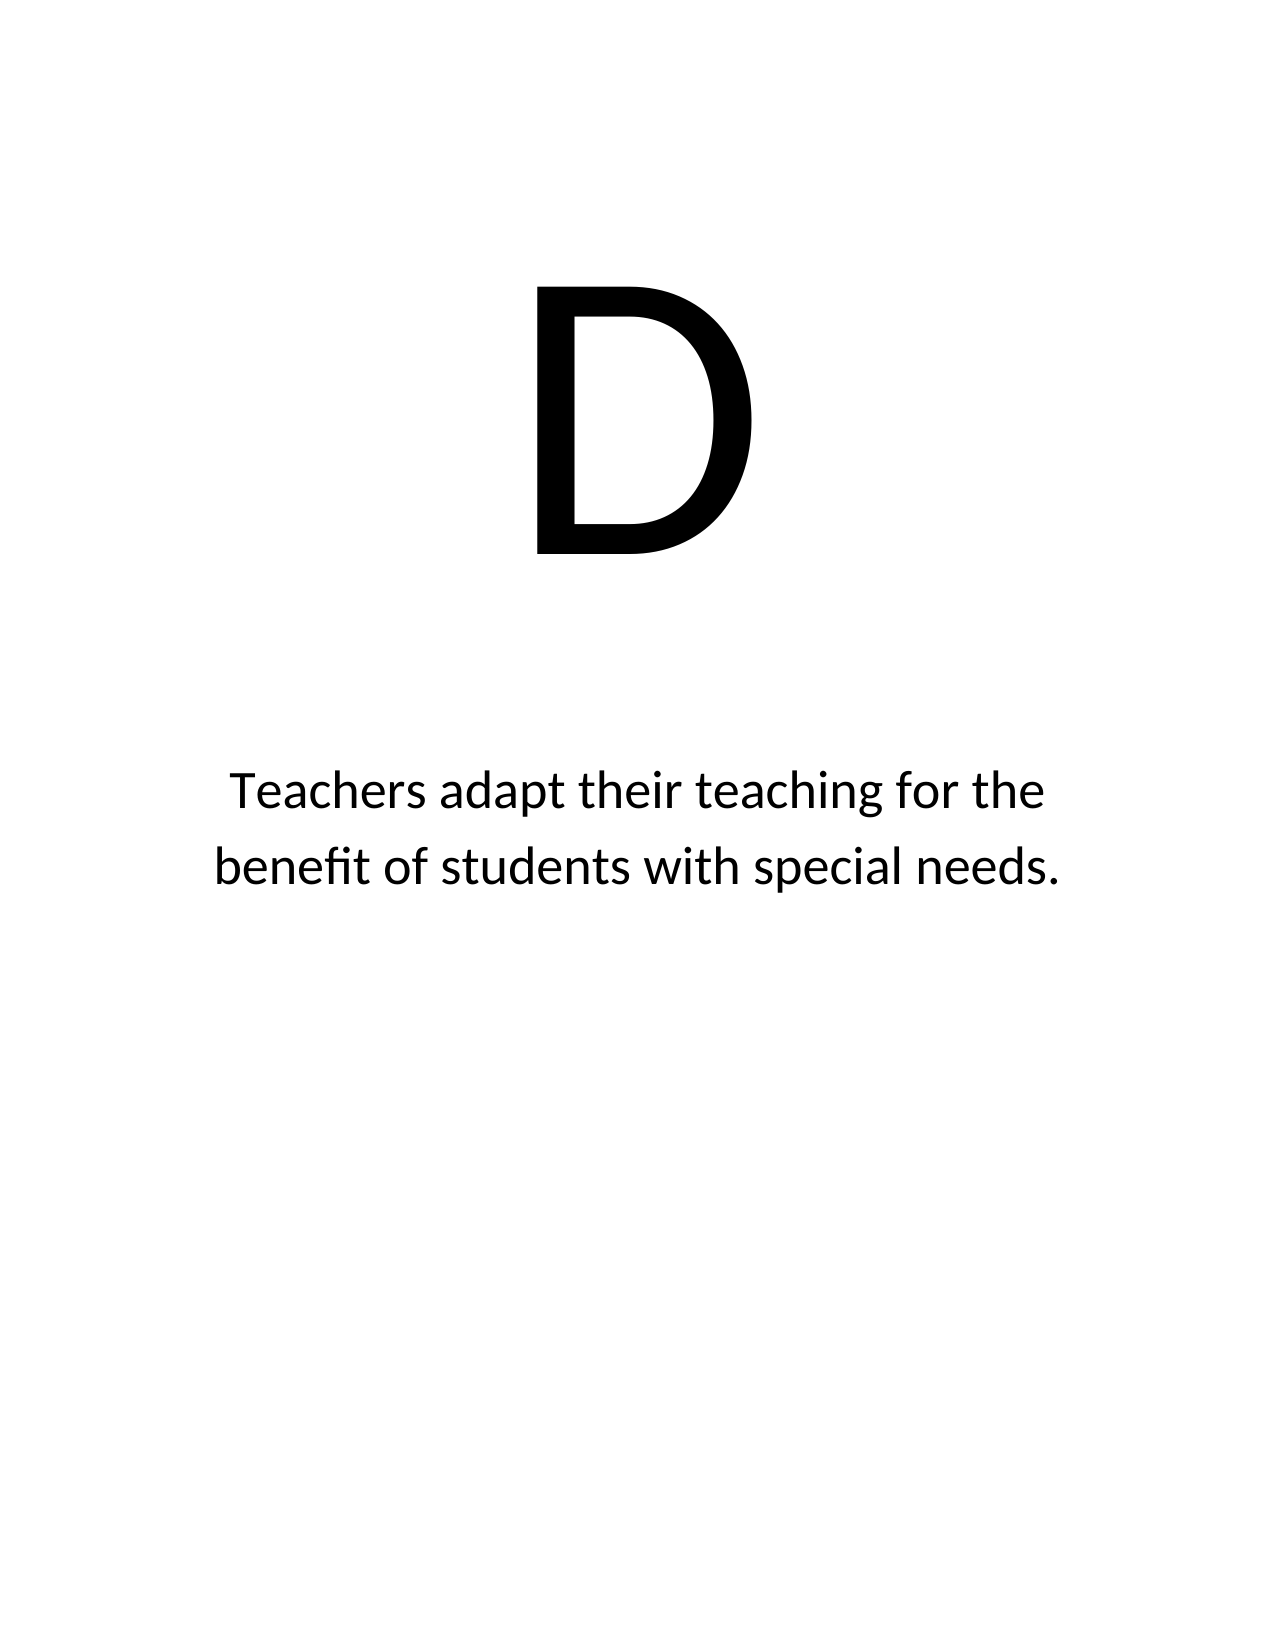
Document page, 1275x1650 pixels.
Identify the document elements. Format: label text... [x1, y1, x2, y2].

text Teachers adapt their teaching for the benefit of students with special needs. [150, 756, 1125, 898]
text D [150, 150, 1125, 659]
